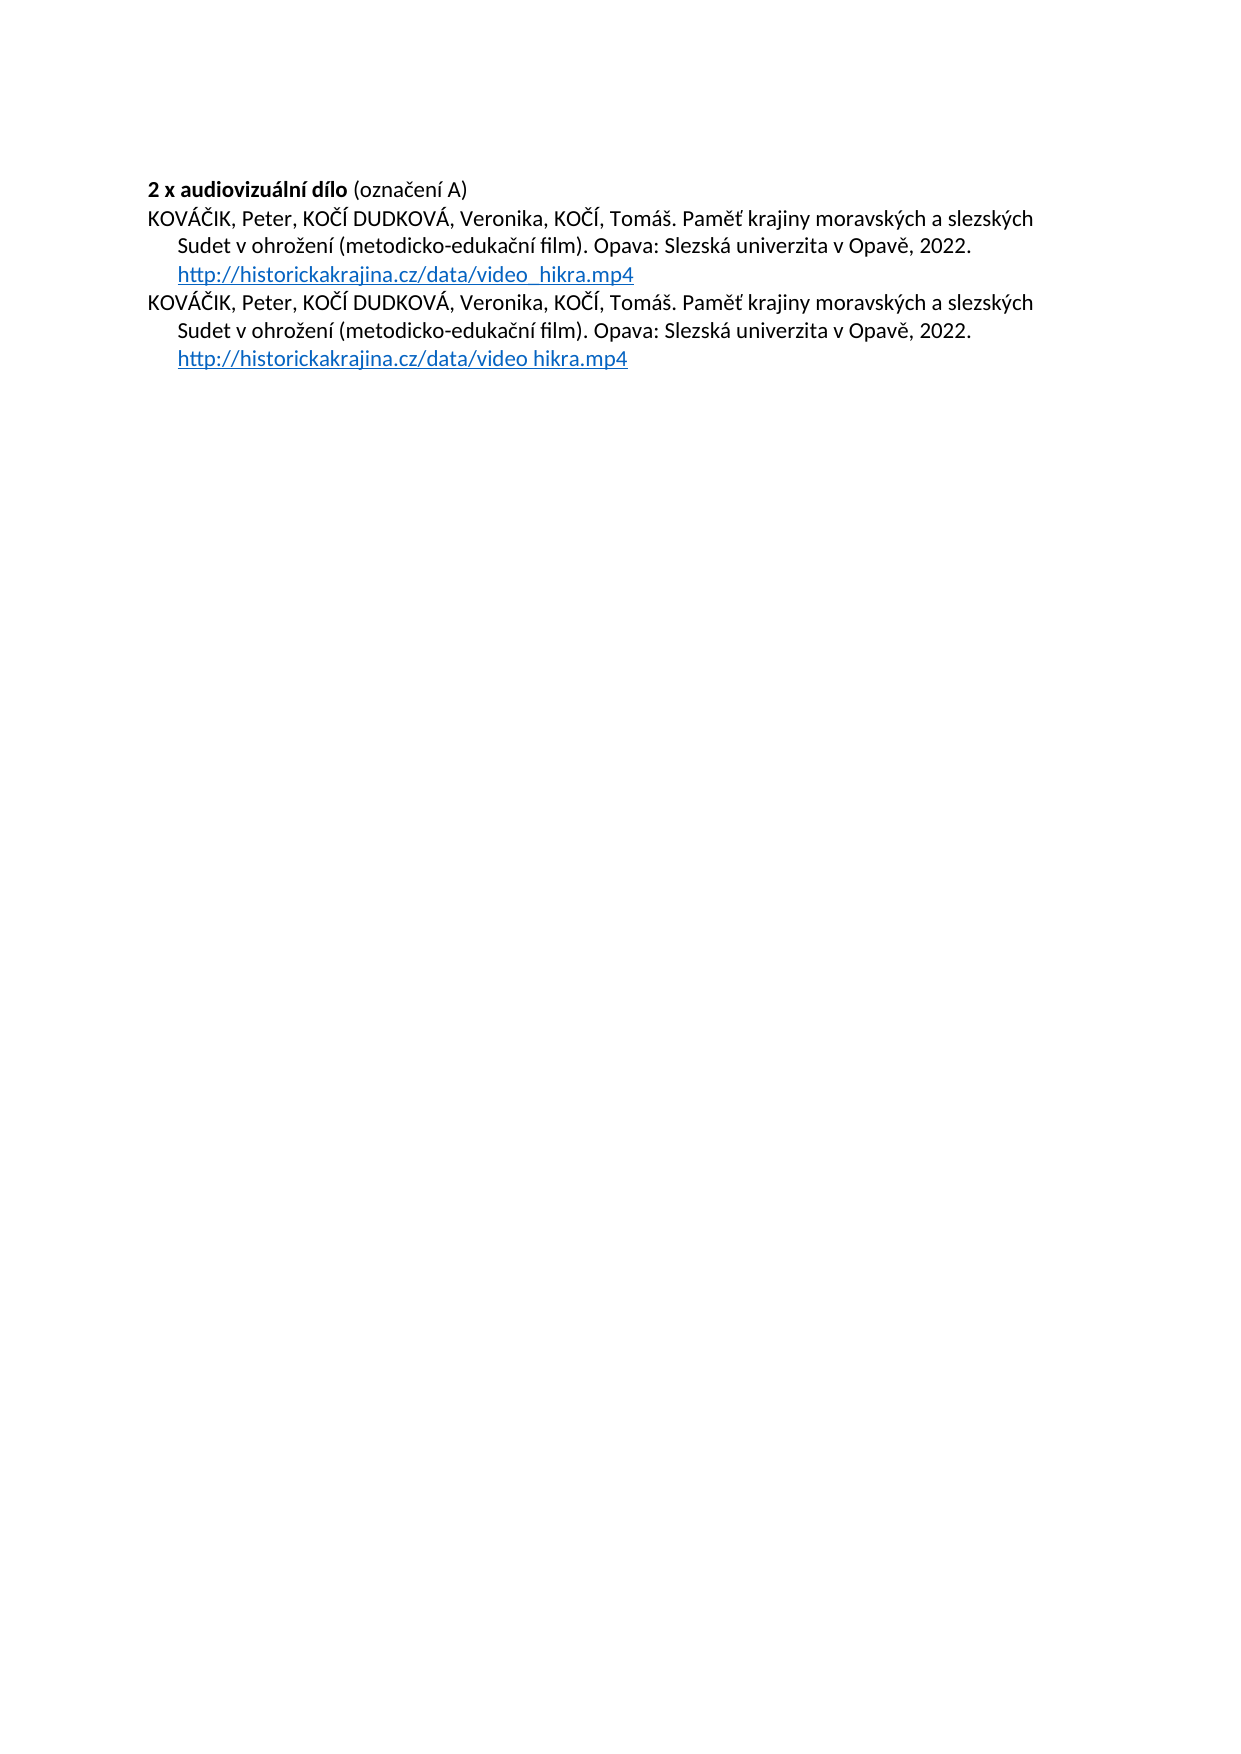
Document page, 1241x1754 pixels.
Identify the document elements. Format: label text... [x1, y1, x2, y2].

text KOVÁČIK, Peter, KOČÍ DUDKOVÁ, Veronika, KOČÍ, Tomáš. Paměť krajiny moravských a slezských Sudet v ohrožení (metodicko-edukační film). Opava: Slezská univerzita v Opavě, 2022. http://historickakrajina.cz/data/video hikra.mp4 [148, 288, 1093, 372]
text 2 x audiovizuální dílo (označení A) [148, 176, 1093, 204]
text KOVÁČIK, Peter, KOČÍ DUDKOVÁ, Veronika, KOČÍ, Tomáš. Paměť krajiny moravských a slezských Sudet v ohrožení (metodicko-edukační film). Opava: Slezská univerzita v Opavě, 2022. http://historickakrajina.cz/data/video_hikra.mp4 [148, 204, 1093, 288]
